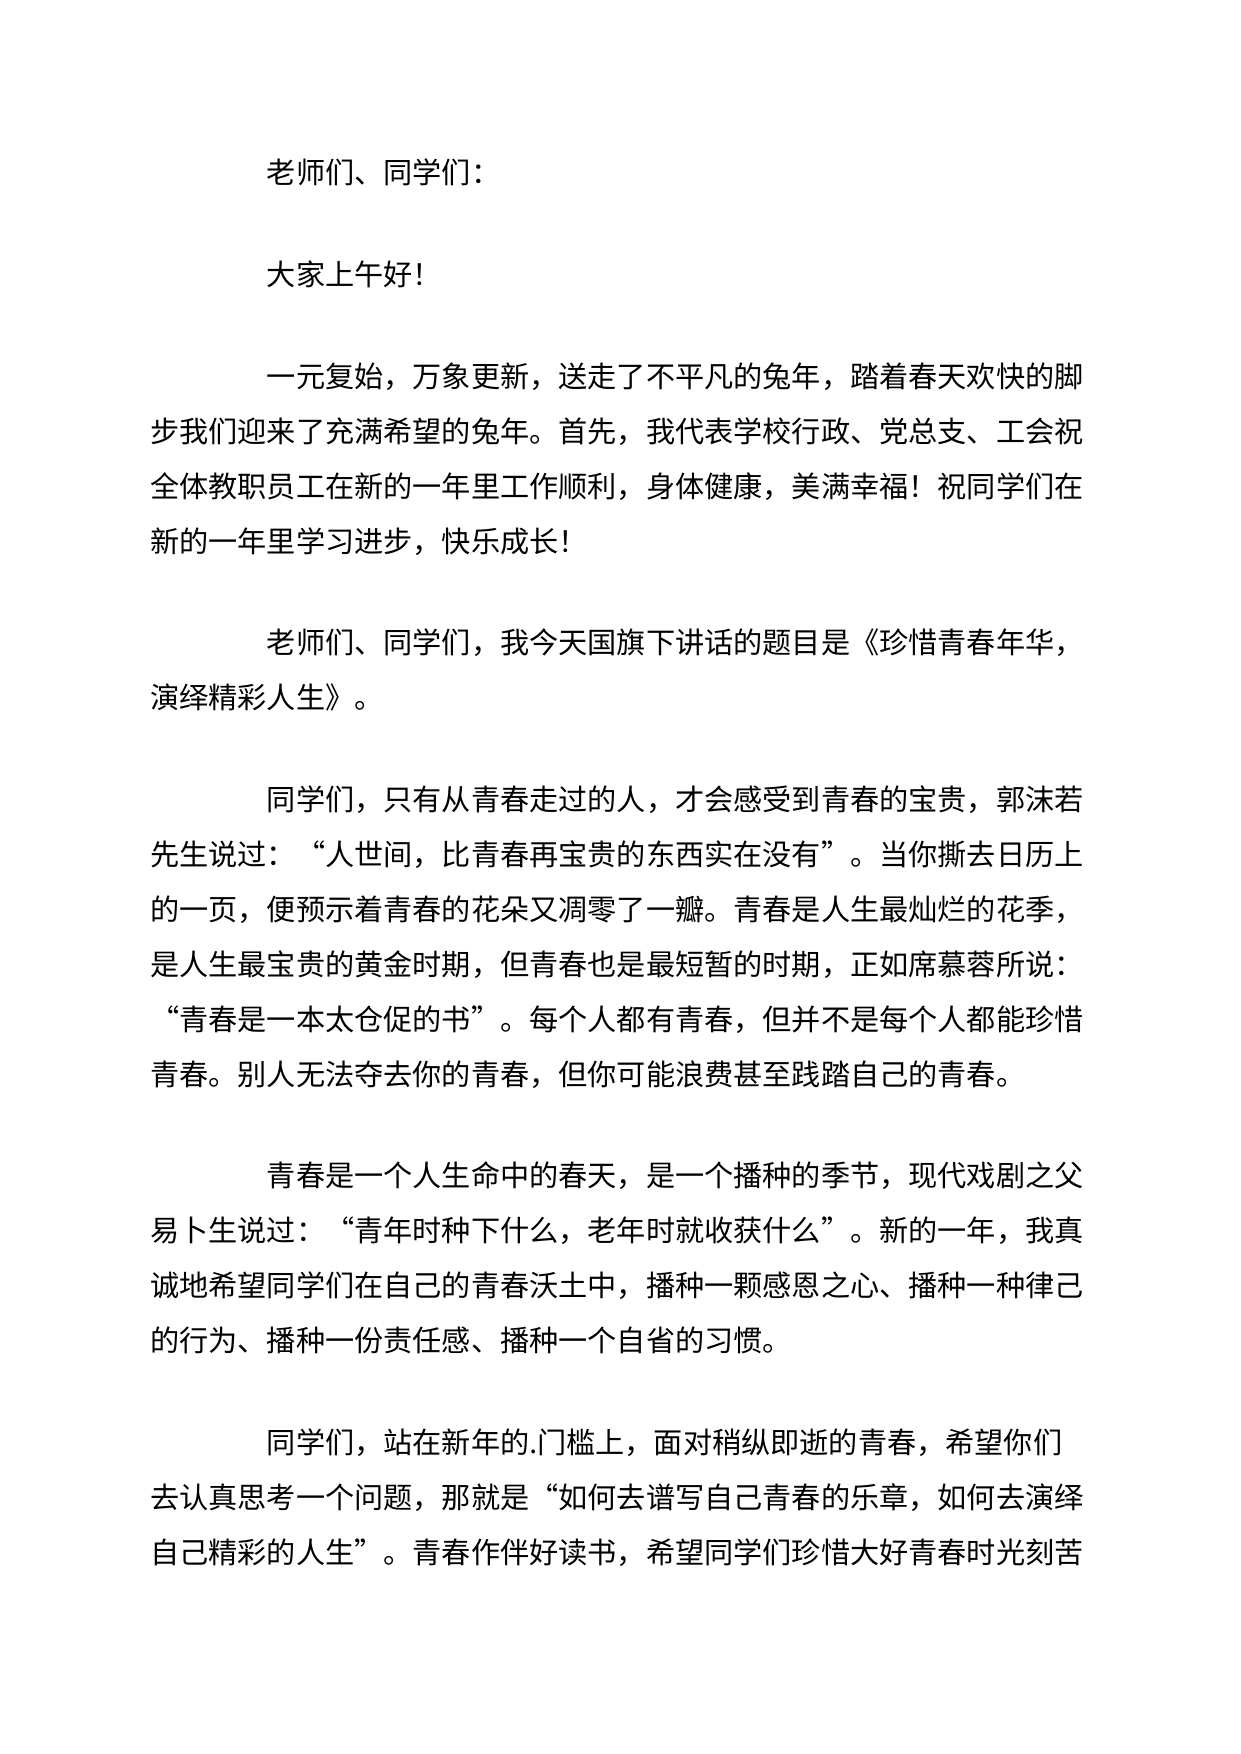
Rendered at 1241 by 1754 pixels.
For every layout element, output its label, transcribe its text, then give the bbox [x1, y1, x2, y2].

text 老师们、同学们，我今天国旗下讲话的题目是《珍惜青春年华，演绎精彩人生》。 [150, 620, 1090, 717]
text 大家上午好！ [150, 252, 1090, 294]
text 老师们、同学们： [150, 150, 1090, 192]
text 同学们，只有从青春走过的人，才会感受到青春的宝贵，郭沫若先生说过：“人世间，比青春再宝贵的东西实在没有”。当你撕去日历上的一页，便预示着青春的花朵又凋零了一瓣。青春是人生最灿烂的花季，是人生最宝贵的黄金时期，但青春也是最短暂的时期，正如席慕蓉所说：“青春是一本太仓促的书”。每个人都有青春，但并不是每个人都能珍惜青春。别人无法夺去你的青春，但你可能浪费甚至践踏自己的青春。 [150, 777, 1090, 1093]
text 青春是一个人生命中的春天，是一个播种的季节，现代戏剧之父易卜生说过：“青年时种下什么，老年时就收获什么”。新的一年，我真诚地希望同学们在自己的青春沃土中，播种一颗感恩之心、播种一种律己的行为、播种一份责任感、播种一个自省的习惯。 [150, 1153, 1090, 1360]
text 一元复始，万象更新，送走了不平凡的兔年，踏着春天欢快的脚步我们迎来了充满希望的兔年。首先，我代表学校行政、党总支、工会祝全体教职员工在新的一年里工作顺利，身体健康，美满幸福！祝同学们在新的一年里学习进步，快乐成长！ [150, 353, 1090, 561]
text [150, 1419, 1090, 1572]
